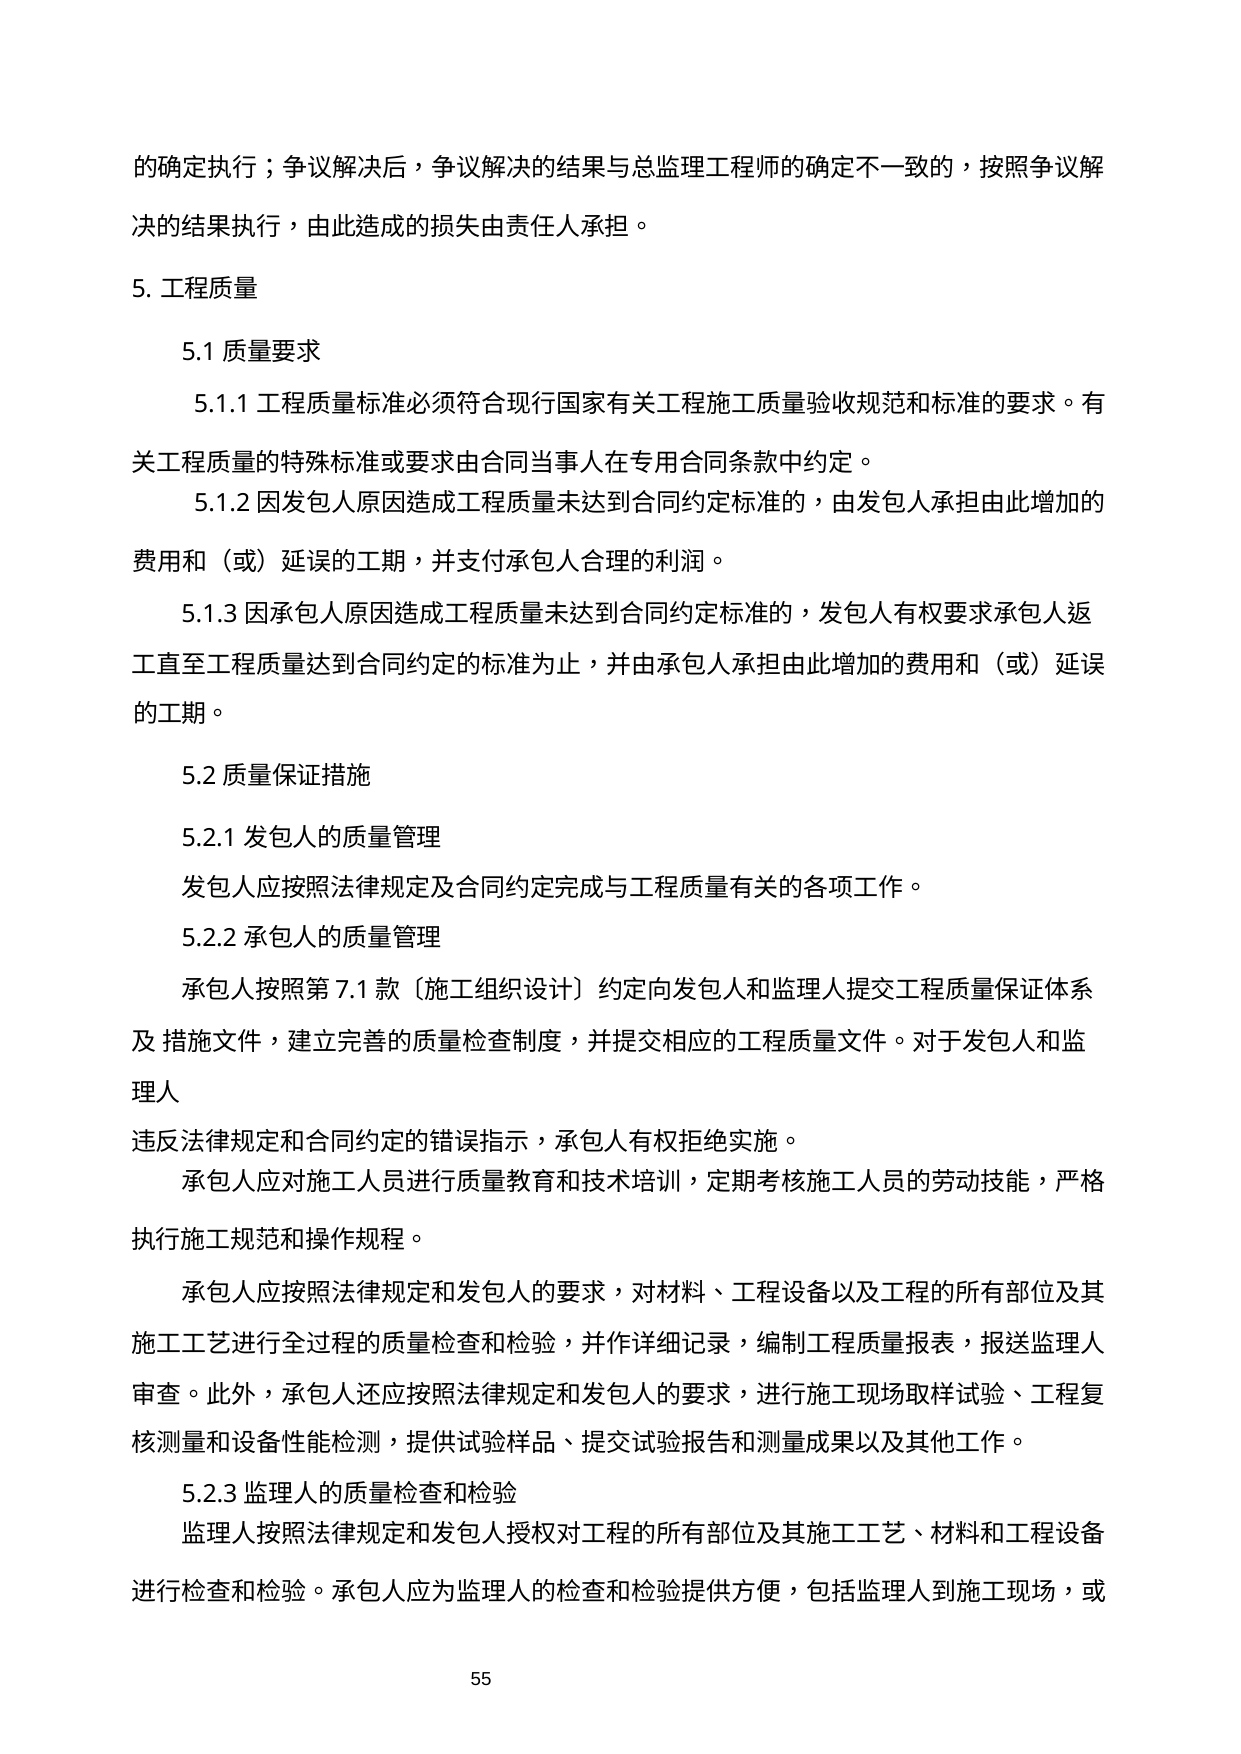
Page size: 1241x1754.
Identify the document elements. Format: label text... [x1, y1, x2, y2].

text 5.1.2 因发包人原因造成工程质量未达到合同约定标准的，由发包人承担由此增加的 [131, 496, 1105, 545]
text 费用和（或）延误的工期，并支付承包人合理的利润。 [132, 545, 1110, 576]
text 5. 工程质量 [131, 273, 1110, 304]
text 发包人应按照法律规定及合同约定完成与工程质量有关的各项工作。 [181, 872, 1110, 903]
text 执行施工规范和操作规程。 [131, 1224, 1110, 1255]
text 决的结果执行，由此造成的损失由责任人承担。 [132, 211, 1110, 241]
text 承包人应按照法律规定和发包人的要求，对材料、工程设备以及工程的所有部位及其 施工工艺进行全过程的质量检查和检验，并作详细记录，编制工程质量报表，报送监理人 审查。此外，承包人还应按照法律规定和发包人的要求，进行施工现场取样试验、工程复 [131, 1274, 1105, 1410]
text 5.2 质量保证措施 [181, 760, 1110, 791]
text 5.2.3 监理人的质量检查和检验 [181, 1477, 1110, 1508]
text 5.1.1 工程质量标准必须符合现行国家有关工程施工质量验收规范和标准的要求。有 [131, 398, 1106, 446]
text 5.1 质量要求 [181, 335, 1110, 366]
text 5.2.1 发包人的质量管理 [181, 822, 1110, 853]
text 承包人按照第7.1款〔施工组织设计〕约定向发包人和监理人提交工程质量保证体系及 措施文件，建立完善的质量检查制度，并提交相应的工程质量文件。对于发包人和监理人 [131, 972, 1110, 1108]
text 进行检查和检验。承包人应为监理人的检查和检验提供方便，包括监理人到施工现场，或 [131, 1576, 1110, 1607]
text 5.2.2 承包人的质量管理 [181, 922, 1110, 953]
text 5.1.3 因承包人原因造成工程质量未达到合同约定标准的，发包人有权要求承包人返 工直至工程质量达到合同约定的标准为止，并由承包人承担由此增加的费用和（或）延误 [131, 595, 1105, 680]
text 监理人按照法律规定和发包人授权对工程的所有部位及其施工工艺、材料和工程设备 [131, 1527, 1105, 1576]
text 承包人应对施工人员进行质量教育和技术培训，定期考核施工人员的劳动技能，严格 [131, 1175, 1105, 1224]
text 的工期。 [133, 697, 1110, 728]
text 核测量和设备性能检测，提供试验样品、提交试验报告和测量成果以及其他工作。 [131, 1427, 1110, 1458]
text 违反法律规定和合同约定的错误指示，承包人有权拒绝实施。 [131, 1125, 1110, 1156]
text 关工程质量的特殊标准或要求由合同当事人在专用合同条款中约定。 [131, 446, 1110, 477]
text 的确定执行；争议解决后，争议解决的结果与总监理工程师的确定不一致的，按照争议解 [133, 162, 1110, 211]
